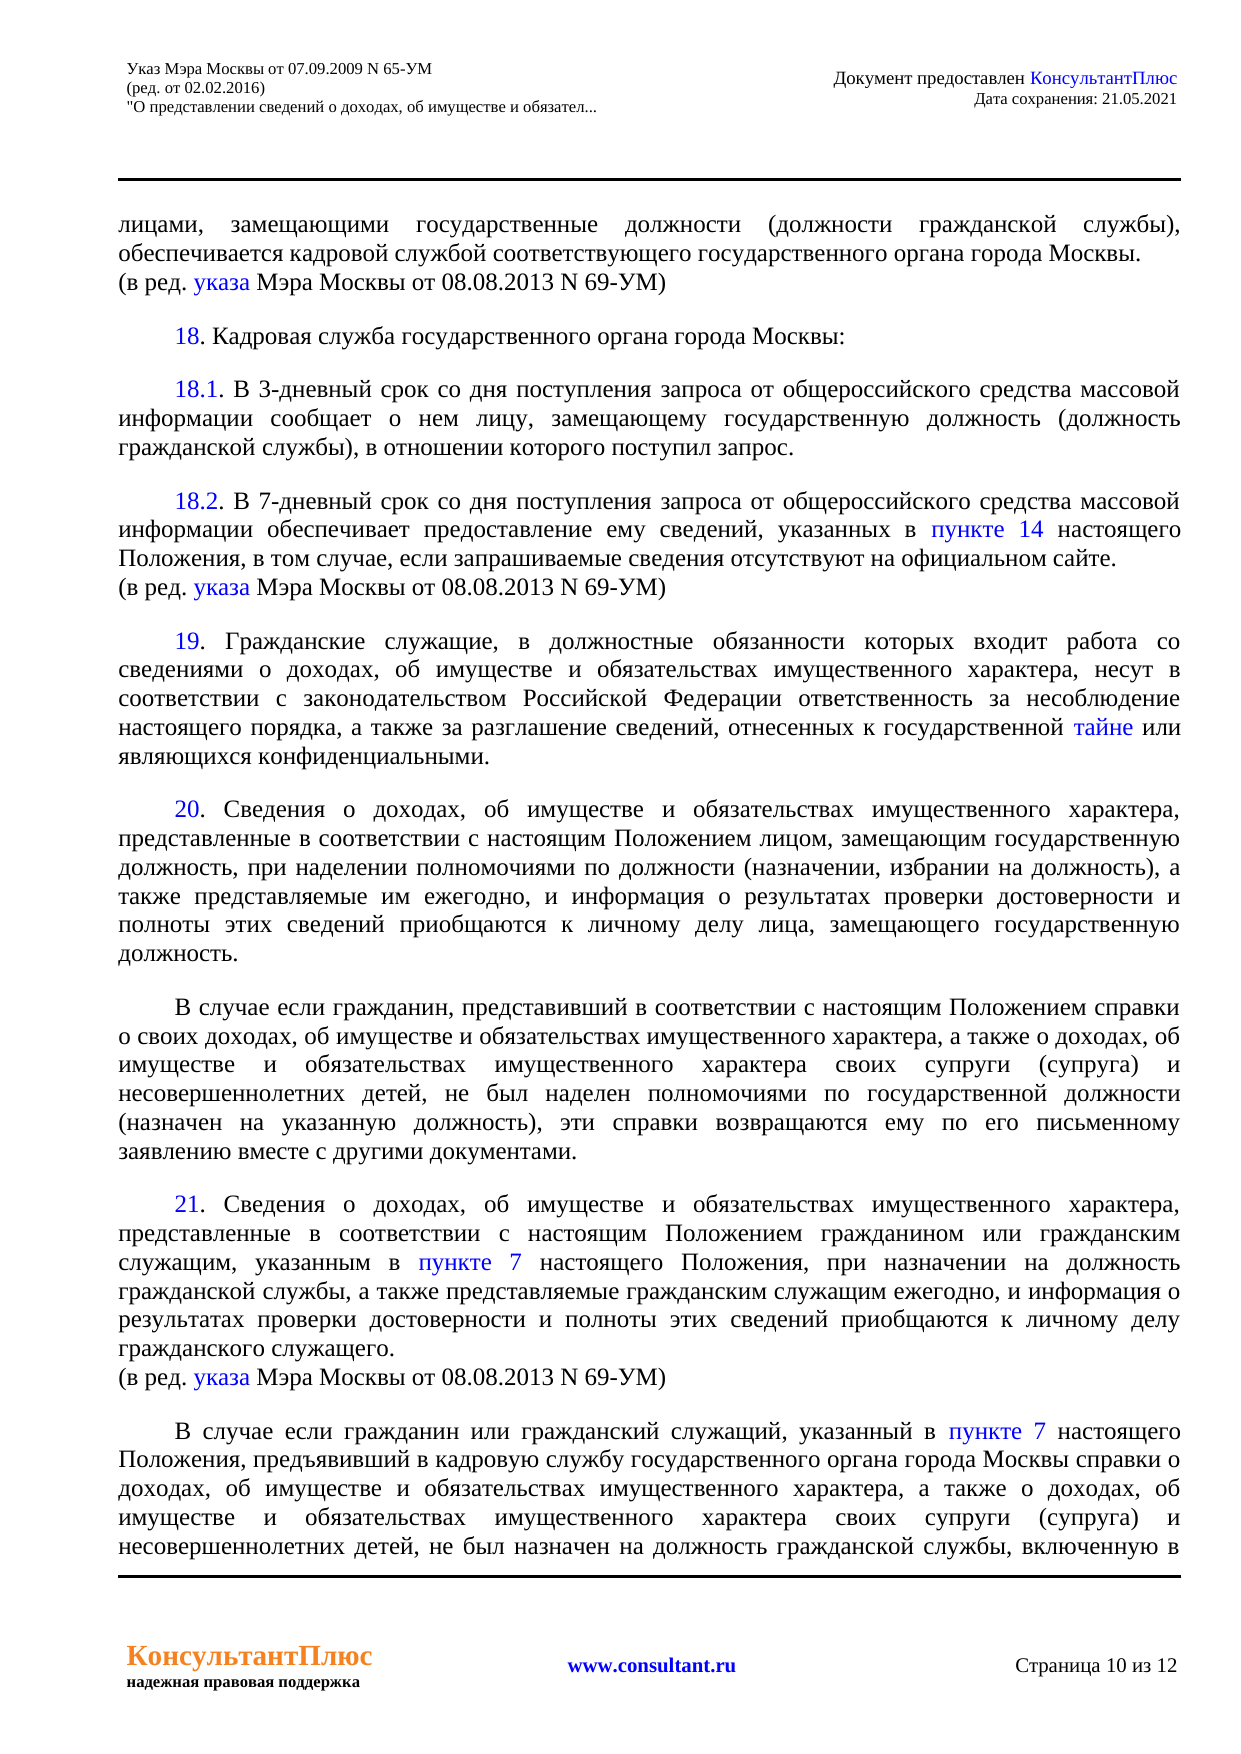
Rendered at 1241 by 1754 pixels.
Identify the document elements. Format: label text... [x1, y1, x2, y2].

text (в ред. указа Мэра Москвы от 08.08.2013 N 69-УМ) [118, 572, 1181, 601]
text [118, 1416, 1181, 1559]
text 18.2. В 7-дневный срок со дня поступления запроса от общероссийского средства массовой информации обеспечивает предоставление ему сведений, указанных в пункте 14 настоящего Положения, в том случае, если запрашиваемые сведения отсутствуют на официальном сайте. [118, 486, 1181, 572]
text (в ред. указа Мэра Москвы от 08.08.2013 N 69-УМ) [118, 1362, 1181, 1391]
text 19. Гражданские служащие, в должностные обязанности которых входит работа со сведениями о доходах, об имуществе и обязательствах имущественного характера, несут в соответствии с законодательством Российской Федерации ответственность за несоблюдение настоящего порядка, а также за разглашение сведений, отнесенных к государственной тайне или являющихся конфиденциальными. [118, 626, 1181, 769]
text (в ред. указа Мэра Москвы от 08.08.2013 N 69-УМ) [118, 267, 1181, 296]
text 18. Кадровая служба государственного органа города Москвы: [118, 321, 1181, 349]
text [118, 209, 1181, 267]
text 18.1. В 3-дневный срок со дня поступления запроса от общероссийского средства массовой информации сообщает о нем лицу, замещающему государственную должность (должность гражданской службы), в отношении которого поступил запрос. [118, 374, 1181, 461]
text В случае если гражданин, представивший в соответствии с настоящим Положением справки о своих доходах, об имуществе и обязательствах имущественного характера, а также о доходах, об имуществе и обязательствах имущественного характера своих супруги (супруга) и несовершеннолетних детей, не был наделен полномочиями по государственной должности (назначен на указанную должность), эти справки возвращаются ему по его письменному заявлению вместе с другими документами. [118, 992, 1181, 1164]
text 21. Сведения о доходах, об имуществе и обязательствах имущественного характера, представленные в соответствии с настоящим Положением гражданином или гражданским служащим, указанным в пункте 7 настоящего Положения, при назначении на должность гражданской службы, а также представляемые гражданским служащим ежегодно, и информация о результатах проверки достоверности и полноты этих сведений приобщаются к личному делу гражданского служащего. [118, 1189, 1181, 1362]
text 20. Сведения о доходах, об имуществе и обязательствах имущественного характера, представленные в соответствии с настоящим Положением лицом, замещающим государственную должность, при наделении полномочиями по должности (назначении, избрании на должность), а также представляемые им ежегодно, и информация о результатах проверки достоверности и полноты этих сведений приобщаются к личному делу лица, замещающего государственную должность. [118, 794, 1181, 967]
